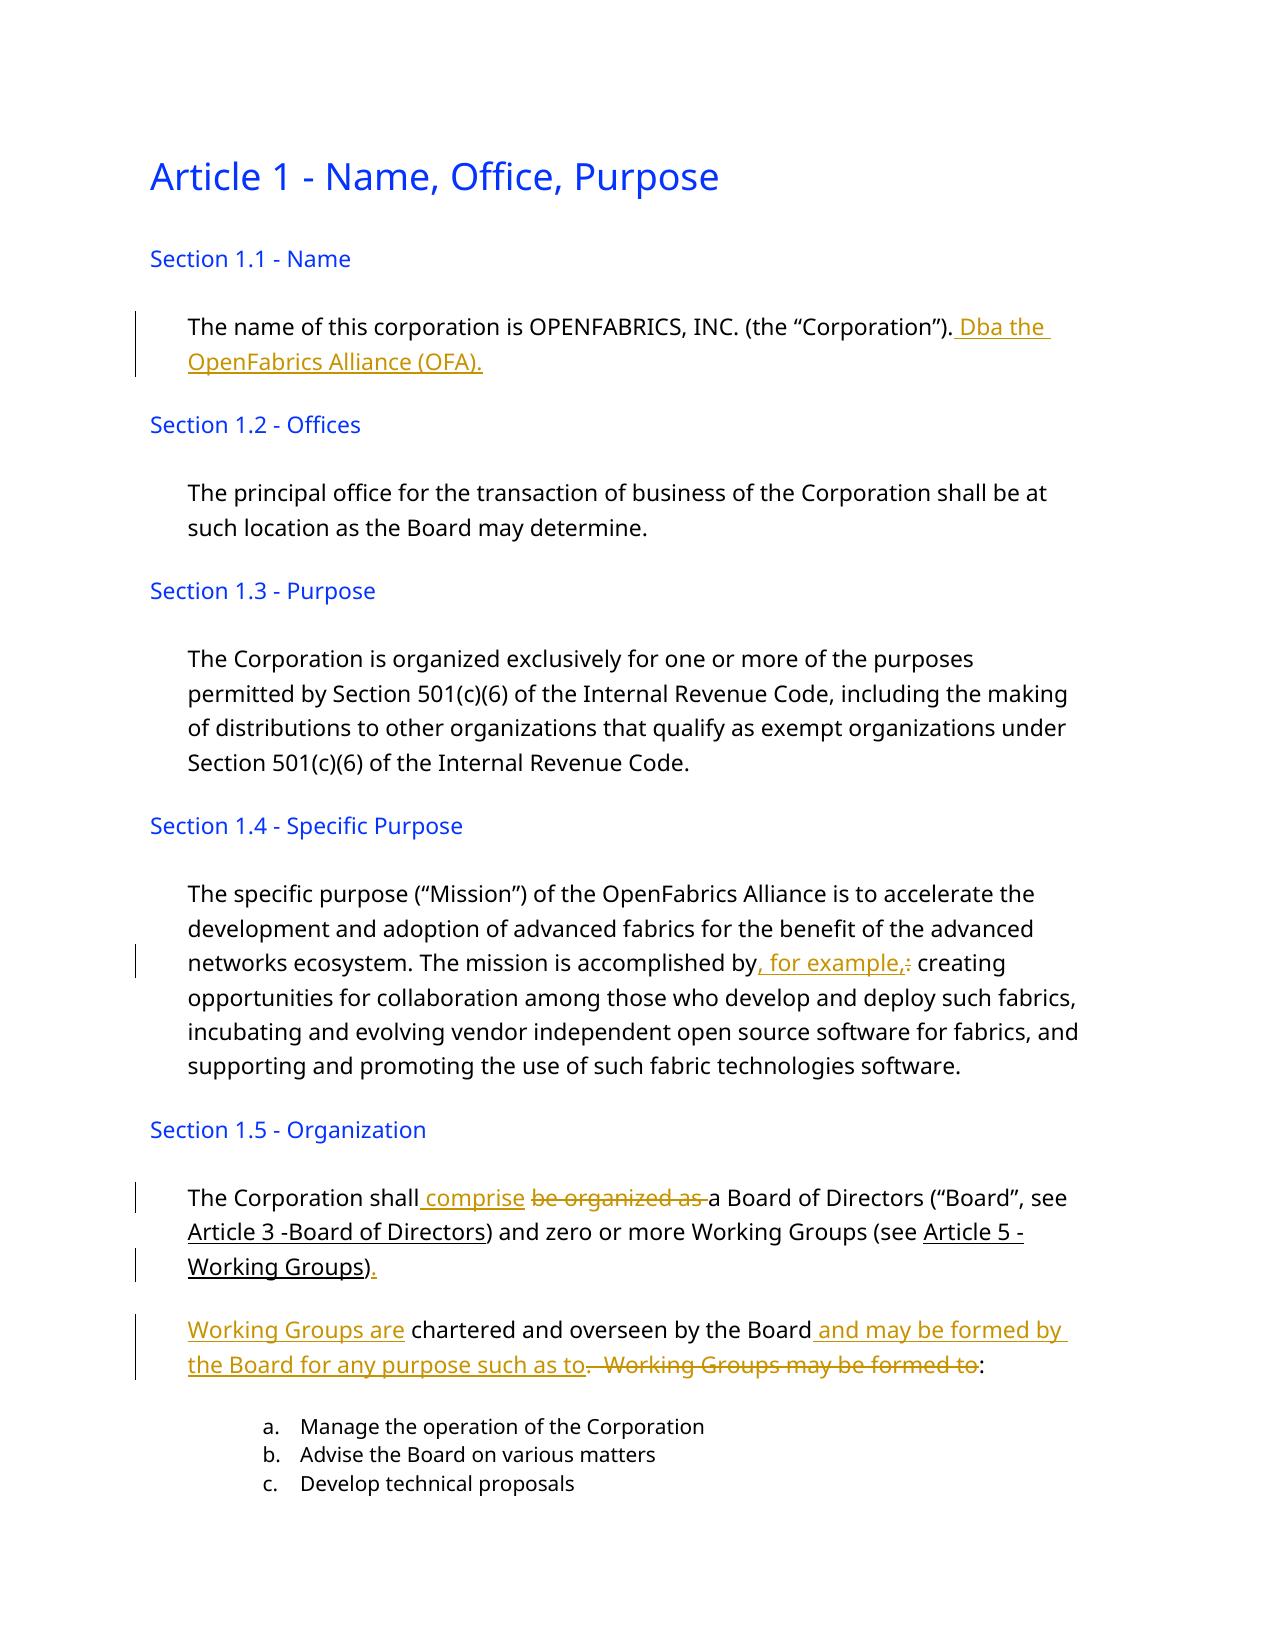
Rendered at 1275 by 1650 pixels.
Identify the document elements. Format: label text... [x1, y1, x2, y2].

text Name [150, 243, 1125, 274]
text The Corporation is organized exclusively for one or more of the purposes permitted by Section 501(c)(6) of the Internal Revenue Code, including the making of distributions to other organizations that qualify as exempt organizations under Section 501(c)(6) of the Internal Revenue Code. [187, 643, 1087, 778]
text chartered and overseen by the Board: [187, 1314, 1087, 1380]
text The name of this corporation is OPENFABRICS, INC. (the “Corporation”). [187, 311, 1087, 377]
text Specific Purpose [150, 810, 1125, 841]
list Advise the Board on various matters [262, 1441, 1125, 1469]
list Manage the operation of the Corporation [262, 1412, 1125, 1441]
text The Corporation shall a Board of Directors (“Board”, see Article 3 -) and zero or more Working Groups (see Article 5 -) [187, 1182, 1087, 1282]
text Name, Office, Purpose [150, 150, 1125, 201]
text Organization [150, 1114, 1125, 1145]
list Develop technical proposals [262, 1469, 1125, 1497]
text Purpose [150, 575, 1125, 606]
text Offices [150, 409, 1125, 440]
text The specific purpose (“Mission”) of the OpenFabrics Alliance is to accelerate the development and adoption of advanced fabrics for the benefit of the advanced networks ecosystem. The mission is accomplished by creating opportunities for collaboration among those who develop and deploy such fabrics, incubating and evolving vendor independent open source software for fabrics, and supporting and promoting the use of such fabric technologies software. [187, 878, 1087, 1081]
text The principal office for the transaction of business of the Corporation shall be at such location as the Board may determine. [187, 477, 1087, 543]
